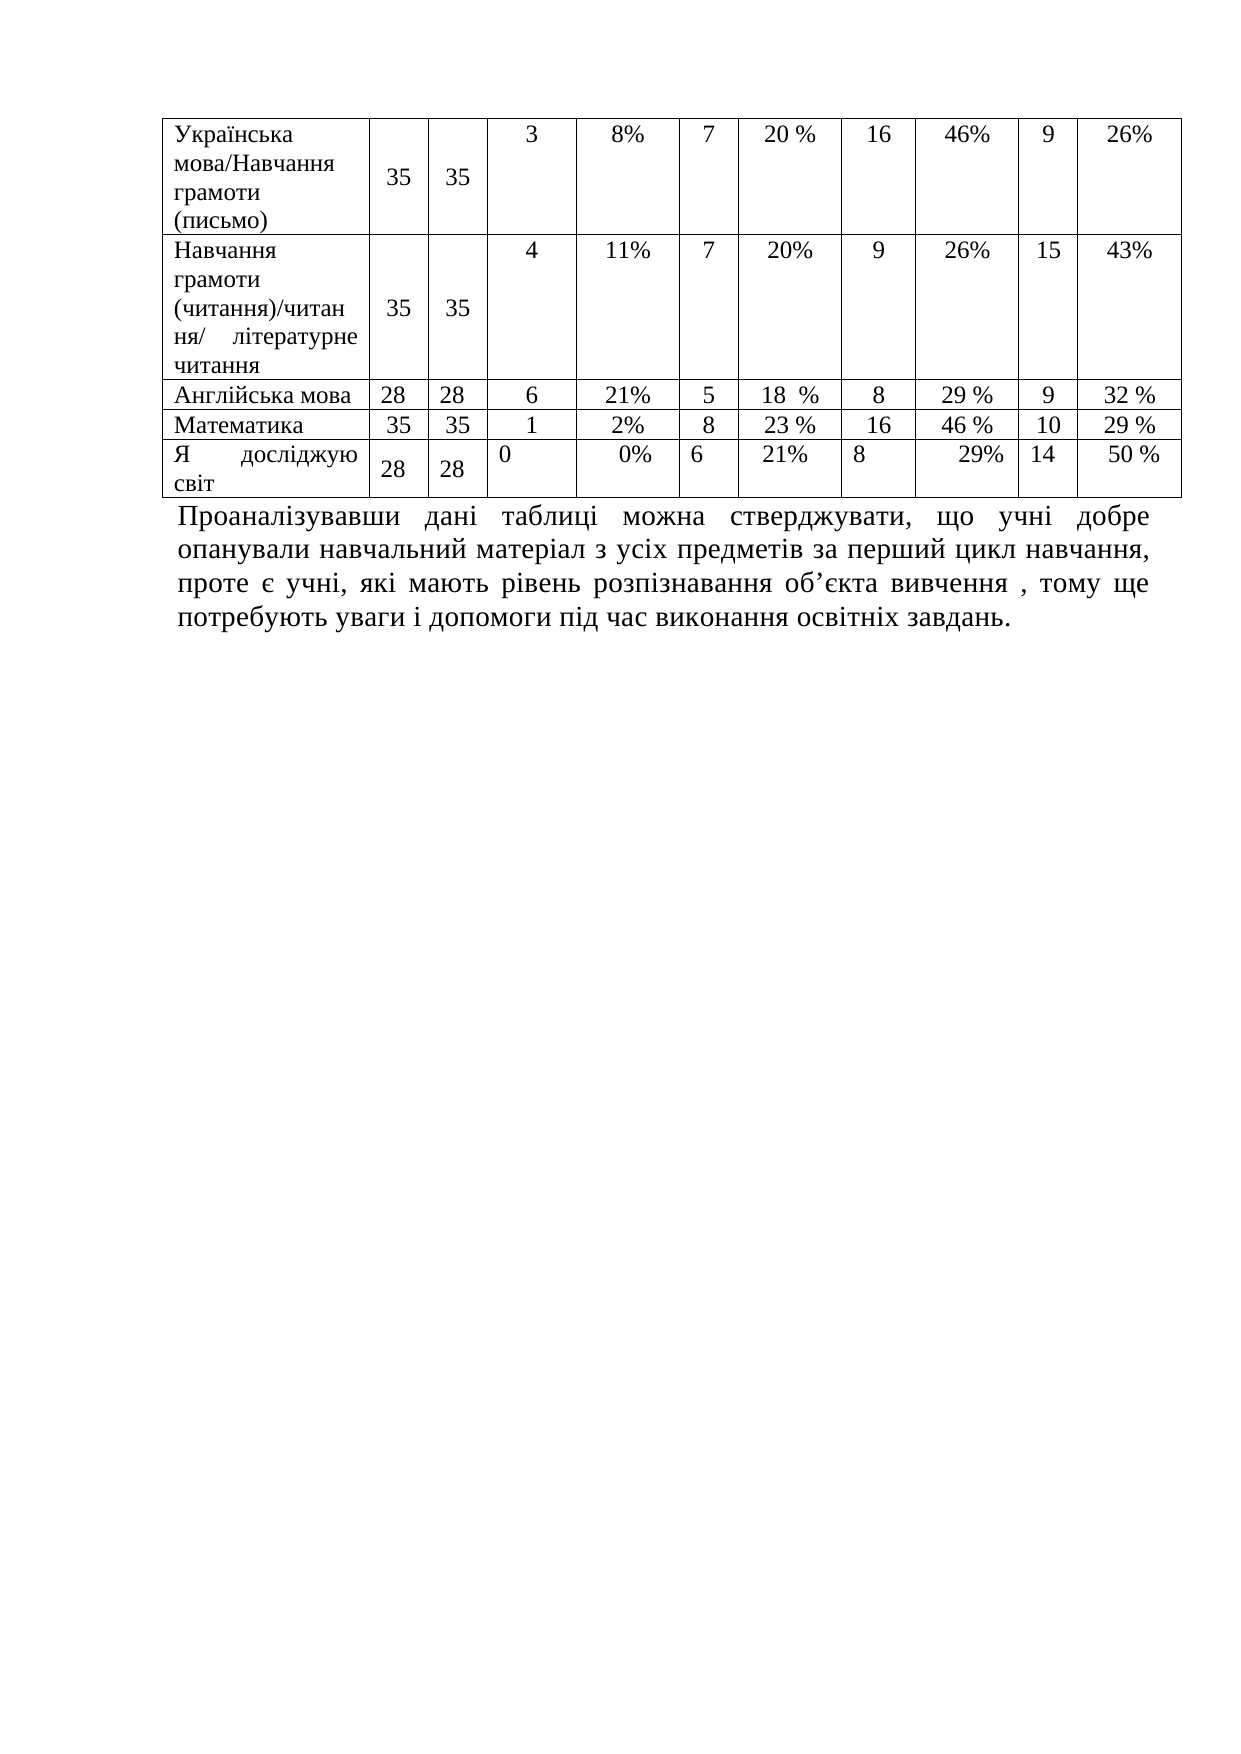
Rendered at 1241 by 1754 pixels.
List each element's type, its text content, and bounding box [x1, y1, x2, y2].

table_cell 35 [370, 410, 428, 438]
table_cell 6 [488, 380, 576, 409]
table_cell Навчання грамоти (читання)/читання/ літературне читання [163, 235, 369, 379]
table_cell Англійська мова [163, 380, 369, 409]
table_cell 50 % [1078, 440, 1181, 497]
table_cell 32 % [1078, 380, 1181, 409]
table_cell 8% [577, 119, 679, 234]
table_cell Я досліджую світ [163, 440, 369, 497]
table_cell 35 [370, 119, 428, 234]
table_cell 35 [429, 235, 487, 379]
table_cell 21% [577, 380, 679, 409]
table_cell 14 [1019, 440, 1077, 497]
table_cell 9 [1019, 380, 1077, 409]
table_cell 20 % [739, 119, 841, 234]
table_cell 8 [842, 380, 915, 409]
table_cell 28 [370, 380, 428, 409]
table_cell 21% [739, 440, 841, 497]
table_cell 23 % [739, 410, 841, 438]
table_cell 0% [577, 440, 679, 497]
table_cell 9 [842, 235, 915, 379]
table_cell 8 [842, 440, 915, 497]
table_cell 26% [1078, 119, 1181, 234]
table_cell 35 [429, 410, 487, 438]
table_cell 35 [370, 235, 428, 379]
table_cell 9 [1019, 119, 1077, 234]
table_cell 6 [680, 440, 738, 497]
table_cell 2% [577, 410, 679, 438]
table_cell 11% [577, 235, 679, 379]
table_cell 7 [680, 119, 738, 234]
table_cell 29 % [1078, 410, 1181, 438]
table_cell 3 [488, 119, 576, 234]
table_cell 7 [680, 235, 738, 379]
table_cell 16 [842, 410, 915, 438]
table_cell 1 [488, 410, 576, 438]
table_cell 0 [488, 440, 576, 497]
table_cell 4 [488, 235, 576, 379]
table_cell 10 [1019, 410, 1077, 438]
table_cell 5 [680, 380, 738, 409]
table_cell 26% [916, 235, 1018, 379]
table_cell 46% [916, 119, 1018, 234]
table_cell 8 [680, 410, 738, 438]
table_cell 28 [429, 380, 487, 409]
table_cell 28 [429, 440, 487, 497]
table_cell 46 % [916, 410, 1018, 438]
table_cell 15 [1019, 235, 1077, 379]
table_cell Українська мова/Навчання грамоти (письмо) [163, 119, 369, 234]
table_cell 18 % [739, 380, 841, 409]
text Проаналізувавши дані таблиці можна стверджувати, що учні добре опанували навчальний матеріал з усіх предметів за перший цикл навчання, проте є учні, які мають рівень розпізнавання об’єкта вивчення , тому ще потребують уваги і допомоги під час виконання освітніх завдань. [177, 498, 1152, 632]
table_cell 43% [1078, 235, 1181, 379]
table_cell Математика [163, 410, 369, 438]
table_cell 16 [842, 119, 915, 234]
table_cell 29 % [916, 380, 1018, 409]
table_cell 35 [429, 119, 487, 234]
table_cell 20% [739, 235, 841, 379]
table_cell 29% [916, 440, 1018, 497]
table_cell 28 [370, 440, 428, 497]
